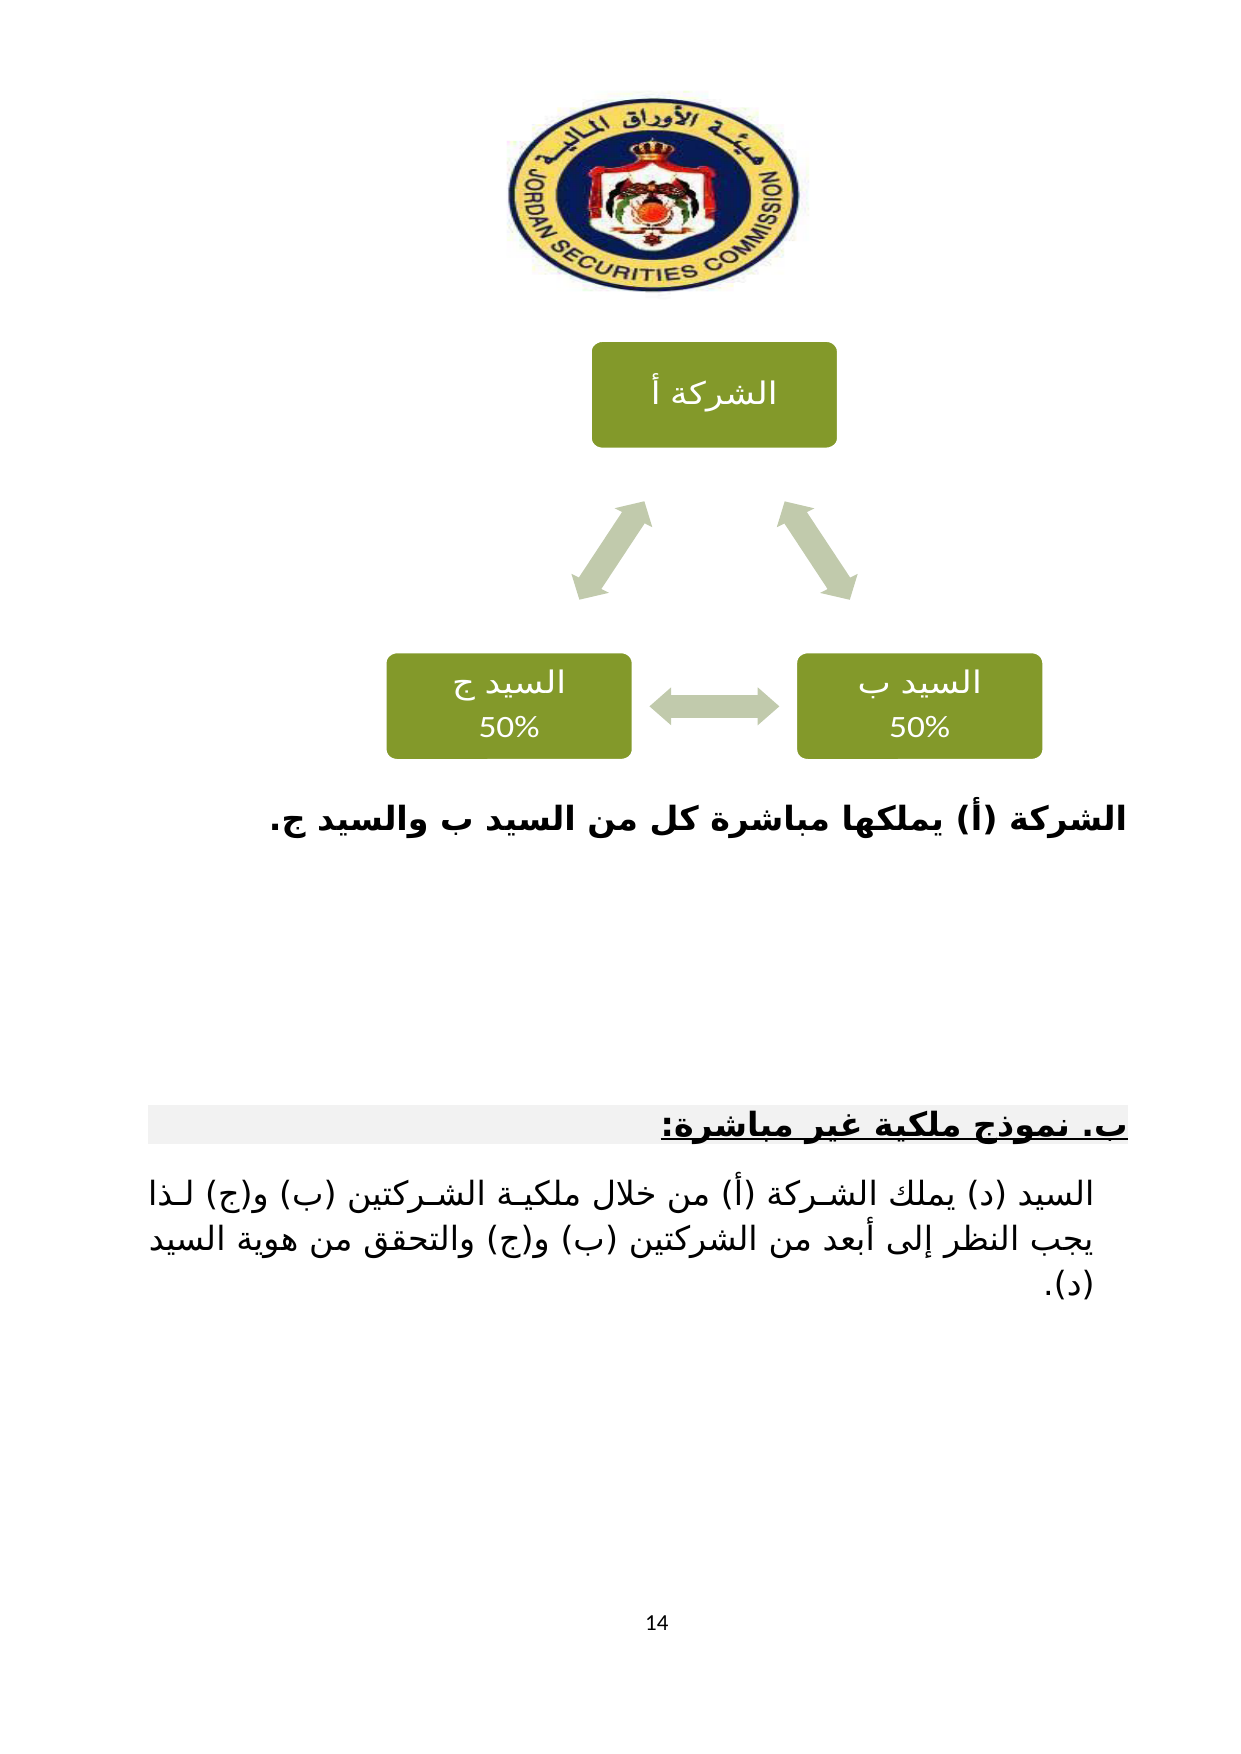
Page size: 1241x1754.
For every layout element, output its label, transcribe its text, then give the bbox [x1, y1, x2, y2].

text الشركة (أ) يملكها مباشرة كل من السيد ب والسيد ج. [148, 800, 1128, 839]
text السيد (د) يملك الشركة (أ) من خلال ملكية الشركتين (ب) و(ج) لذا يجب النظر إلى أبعد من الشركتين (ب) و(ج) والتحقق من هوية السيد (د). [148, 1175, 1094, 1303]
text ب. نموذج ملكية غير مباشرة: [148, 1105, 1128, 1144]
